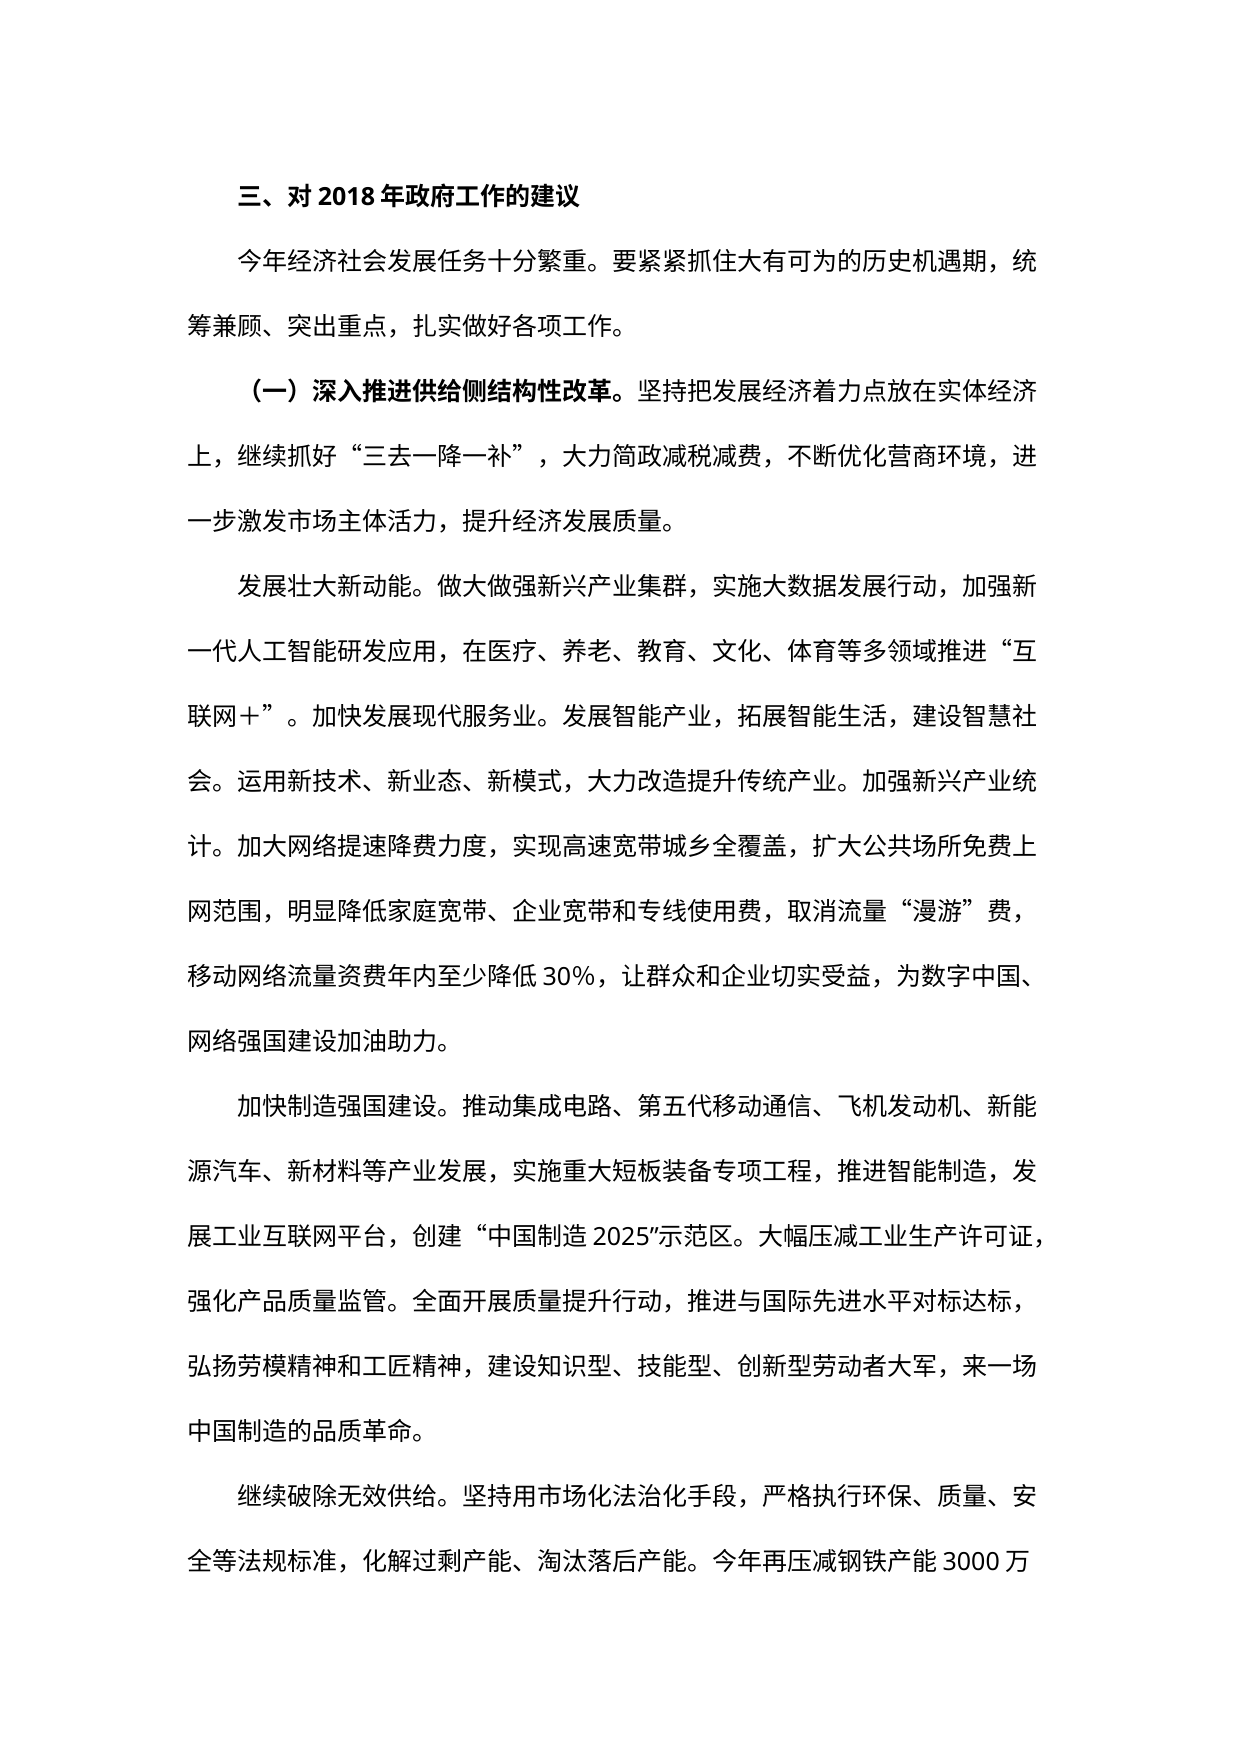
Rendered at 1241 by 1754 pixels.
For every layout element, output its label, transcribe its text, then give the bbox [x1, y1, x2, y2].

text （一）深入推进供给侧结构性改革。坚持把发展经济着力点放在实体经济上，继续抓好“三去一降一补”，大力简政减税减费，不断优化营商环境，进一步激发市场主体活力，提升经济发展质量。 [187, 357, 1053, 552]
text 三、对2018年政府工作的建议 [187, 162, 1053, 227]
text 发展壮大新动能。做大做强新兴产业集群，实施大数据发展行动，加强新一代人工智能研发应用，在医疗、养老、教育、文化、体育等多领域推进“互联网＋”。加快发展现代服务业。发展智能产业，拓展智能生活，建设智慧社会。运用新技术、新业态、新模式，大力改造提升传统产业。加强新兴产业统计。加大网络提速降费力度，实现高速宽带城乡全覆盖，扩大公共场所免费上网范围，明显降低家庭宽带、企业宽带和专线使用费，取消流量“漫游”费，移动网络流量资费年内至少降低30％，让群众和企业切实受益，为数字中国、网络强国建设加油助力。 [187, 552, 1053, 1072]
text 今年经济社会发展任务十分繁重。要紧紧抓住大有可为的历史机遇期，统筹兼顾、突出重点，扎实做好各项工作。 [187, 227, 1053, 357]
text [187, 1462, 1053, 1592]
text 加快制造强国建设。推动集成电路、第五代移动通信、飞机发动机、新能源汽车、新材料等产业发展，实施重大短板装备专项工程，推进智能制造，发展工业互联网平台，创建“中国制造2025”示范区。大幅压减工业生产许可证，强化产品质量监管。全面开展质量提升行动，推进与国际先进水平对标达标，弘扬劳模精神和工匠精神，建设知识型、技能型、创新型劳动者大军，来一场中国制造的品质革命。 [187, 1072, 1053, 1462]
